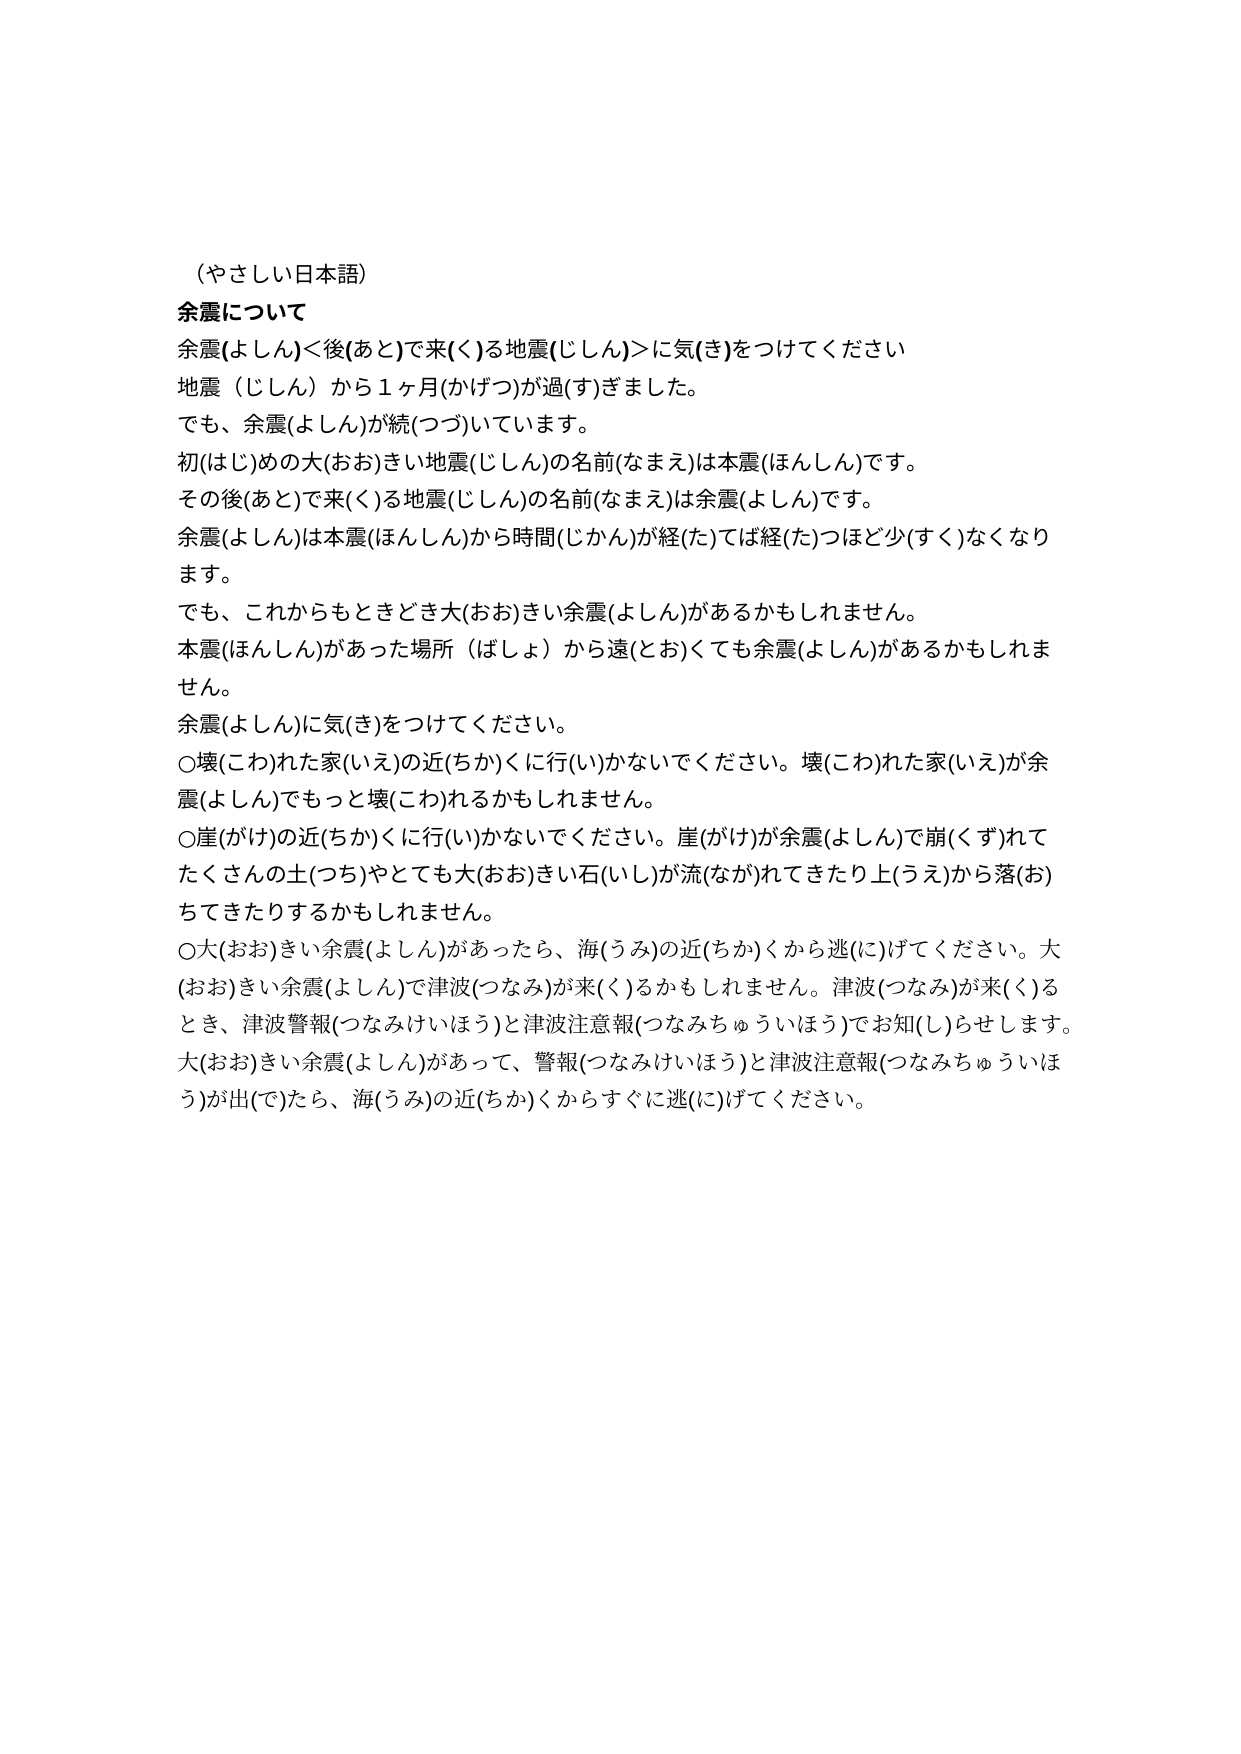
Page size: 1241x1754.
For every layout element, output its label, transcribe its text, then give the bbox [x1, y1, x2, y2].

text 初(はじ)めの大(おお)きい地震(じしん)の名前(なまえ)は本震(ほんしん)です。 [177, 442, 1063, 479]
text 余震(よしん)＜後(あと)で来(く)る地震(じしん)＞に気(き)をつけてください [177, 329, 1063, 367]
text 本震(ほんしん)があった場所（ばしょ）から遠(とお)くても余震(よしん)があるかもしれません。 [177, 629, 1063, 704]
text その後(あと)で来(く)る地震(じしん)の名前(なまえ)は余震(よしん)です。 [177, 479, 1063, 517]
text ○壊(こわ)れた家(いえ)の近(ちか)くに行(い)かないでください。壊(こわ)れた家(いえ)が余震(よしん)でもっと壊(こわ)れるかもしれません。 [177, 742, 1063, 817]
text ○崖(がけ)の近(ちか)くに行(い)かないでください。崖(がけ)が余震(よしん)で崩(くず)れてたくさんの土(つち)やとても大(おお)きい石(いし)が流(なが)れてきたり上(うえ)から落(お)ちてきたりするかもしれません。 [177, 817, 1063, 929]
text 余震について [177, 292, 1063, 329]
text 余震(よしん)は本震(ほんしん)から時間(じかん)が経(た)てば経(た)つほど少(すく)なくなります。 [177, 517, 1063, 592]
text 地震（じしん）から１ヶ月(かげつ)が過(す)ぎました。 [177, 367, 1063, 404]
text でも、これからもときどき大(おお)きい余震(よしん)があるかもしれません。 [177, 592, 1063, 629]
text でも、余震(よしん)が続(つづ)いています。 [177, 404, 1063, 442]
text ○大(おお)きい余震(よしん)があったら、海(うみ)の近(ちか)くから逃(に)げてください。大(おお)きい余震(よしん)で津波(つなみ)が来(く)るかもしれません。津波(つなみ)が来(く)るとき、津波警報(つなみけいほう)と津波注意報(つなみちゅういほう)でお知(し)らせします。大(おお)きい余震(よしん)があって、警報(つなみけいほう)と津波注意報(つなみちゅういほう)が出(で)たら、海(うみ)の近(ちか)くからすぐに逃(に)げてください。 [177, 929, 1063, 1117]
text （やさしい日本語） [177, 254, 1063, 292]
text 余震(よしん)に気(き)をつけてください。 [177, 704, 1063, 742]
